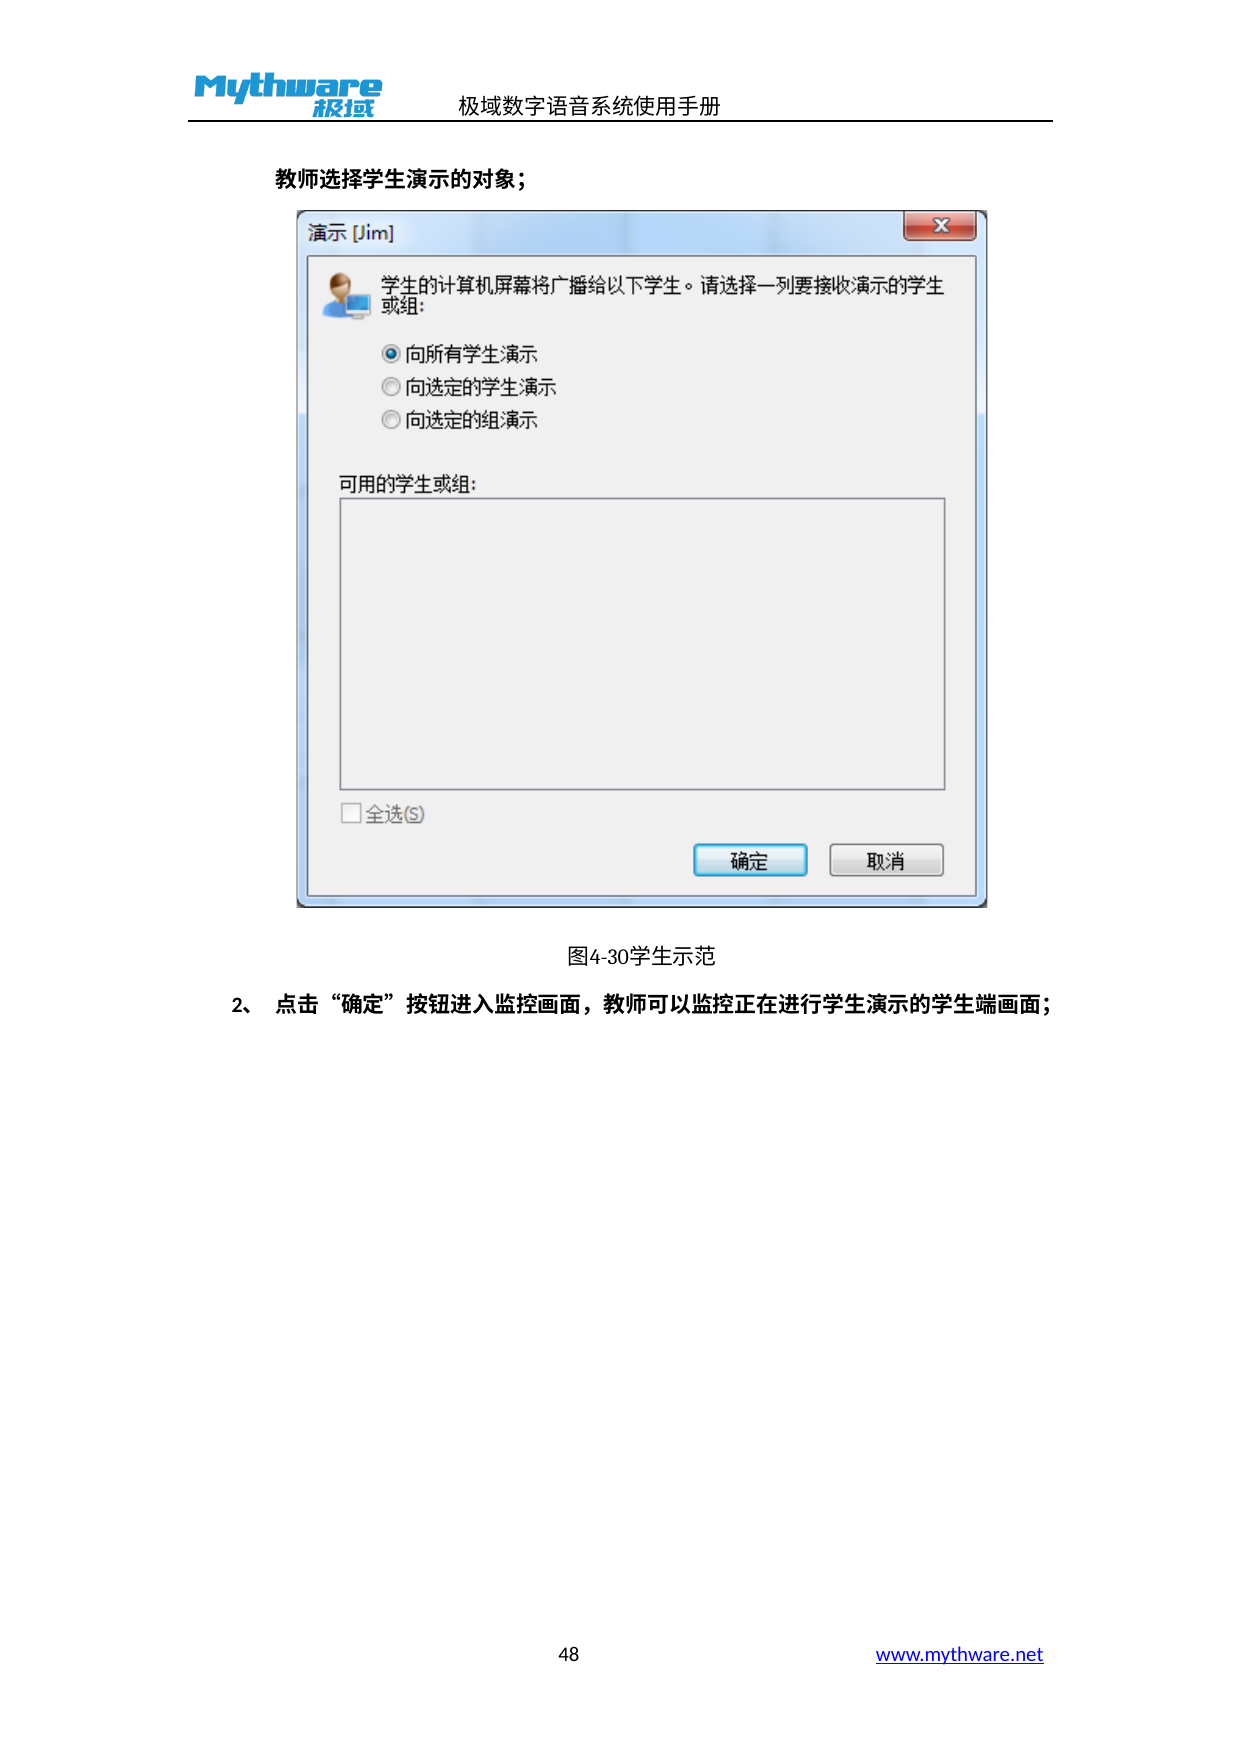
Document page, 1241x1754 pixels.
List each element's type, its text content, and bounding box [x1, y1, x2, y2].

list 点击“确定”按钮进入监控画面，教师可以监控正在进行学生演示的学生端画面； [231, 987, 1053, 1019]
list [231, 162, 1053, 194]
picture [187, 62, 389, 127]
picture [296, 210, 988, 908]
